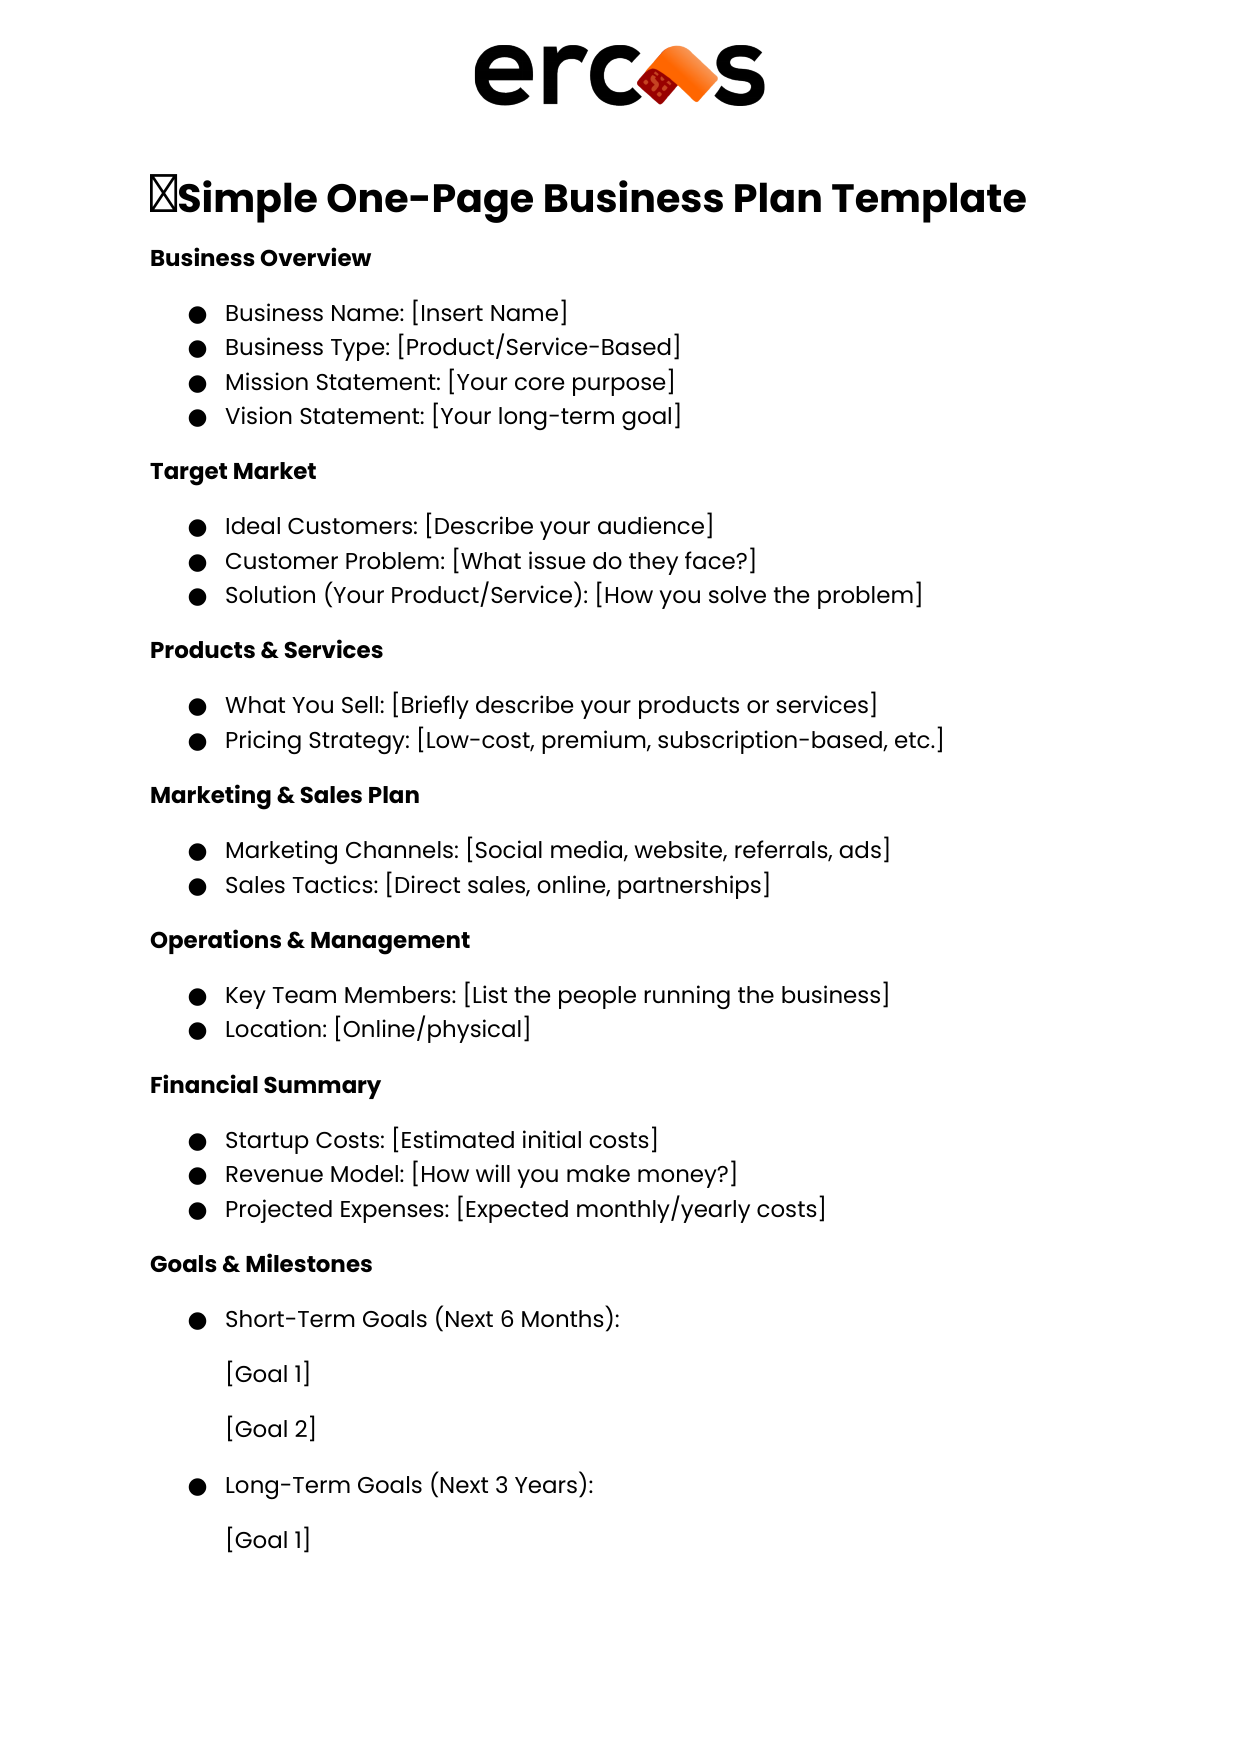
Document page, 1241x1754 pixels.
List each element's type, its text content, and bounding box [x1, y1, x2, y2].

list Projected Expenses: [Expected monthly/yearly costs] [187, 1191, 1090, 1225]
text Target Market [150, 453, 1090, 487]
text Marketing & Sales Plan [150, 777, 1090, 811]
text Business Overview [150, 239, 1090, 274]
text [Goal 1] [150, 1522, 1090, 1556]
list Long-Term Goals (Next 3 Years): [187, 1467, 1090, 1501]
list What You Sell: [Briefly describe your products or services] [187, 687, 1090, 722]
text [Goal 1] [150, 1356, 1090, 1391]
text Products & Services [150, 632, 1090, 667]
text [Goal 2] [150, 1411, 1090, 1446]
title 📄Simple One-Page Business Plan Template [150, 150, 1090, 231]
picture [474, 45, 765, 106]
text Financial Summary [150, 1067, 1090, 1101]
list Location: [Online/physical] [187, 1011, 1090, 1046]
list Short-Term Goals (Next 6 Months): [187, 1301, 1090, 1335]
list Solution (Your Product/Service): [How you solve the problem] [187, 577, 1090, 611]
list Startup Costs: [Estimated initial costs] [187, 1122, 1090, 1156]
list Pricing Strategy: [Low-cost, premium, subscription-based, etc.] [187, 722, 1090, 756]
list Customer Problem: [What issue do they face?] [187, 543, 1090, 577]
list Business Name: [Insert Name] [187, 295, 1090, 329]
list Sales Tactics: [Direct sales, online, partnerships] [187, 867, 1090, 901]
list Key Team Members: [List the people running the business] [187, 977, 1090, 1011]
text Operations & Management [150, 922, 1090, 956]
list Revenue Model: [How will you make money?] [187, 1156, 1090, 1191]
list Mission Statement: [Your core purpose] [187, 363, 1090, 398]
list Vision Statement: [Your long-term goal] [187, 398, 1090, 432]
text Goals & Milestones [150, 1246, 1090, 1280]
list Ideal Customers: [Describe your audience] [187, 508, 1090, 543]
list Business Type: [Product/Service-Based] [187, 329, 1090, 363]
list Marketing Channels: [Social media, website, referrals, ads] [187, 832, 1090, 867]
